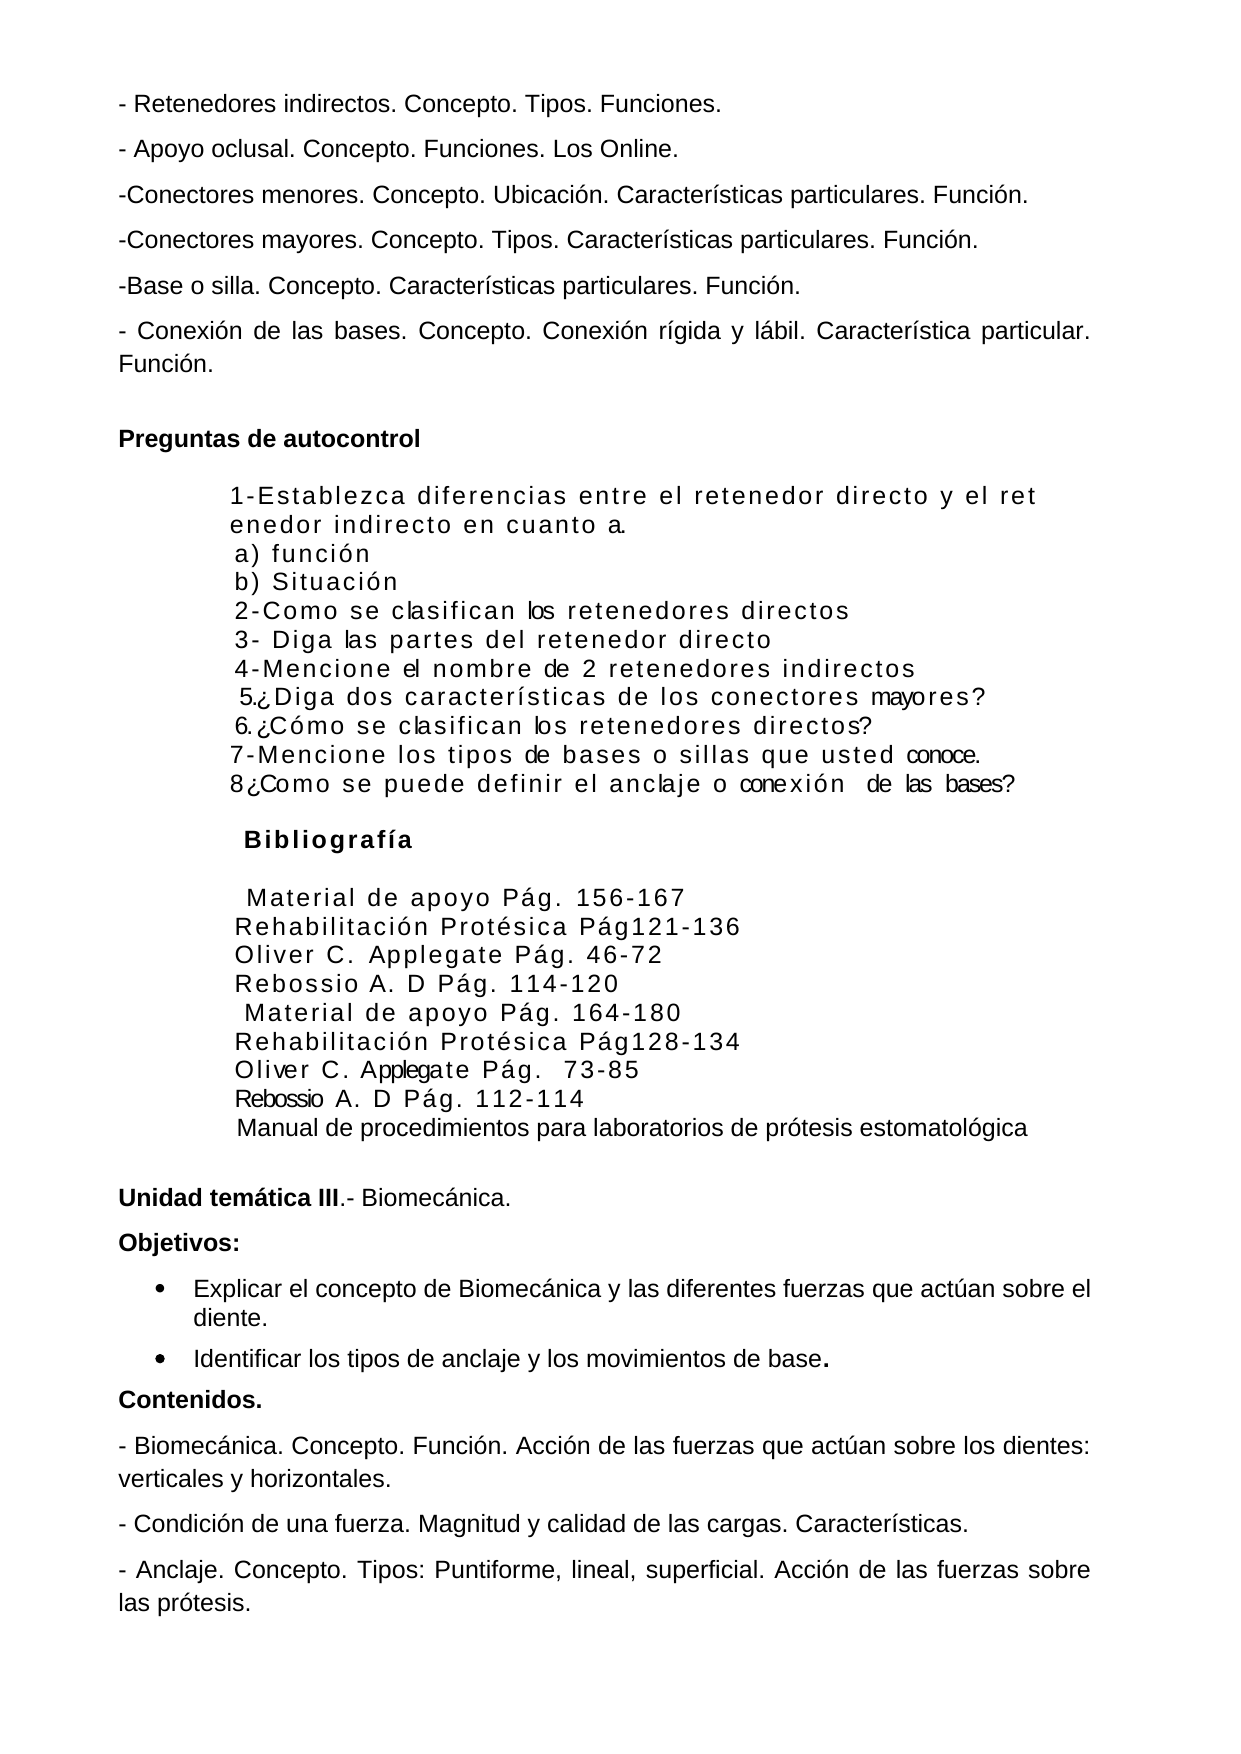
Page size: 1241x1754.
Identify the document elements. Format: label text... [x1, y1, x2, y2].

text Contenidos. [118, 1385, 1093, 1414]
list Identificar los tipos de anclaje y los movimientos de base. [156, 1344, 1093, 1373]
text Objetivos: [118, 1228, 1093, 1257]
text - Retenedores indirectos. Concepto. Tipos. Funciones. [118, 89, 1093, 117]
text 1 - E s t a b l e z c a d i f e r e n c i a s e n t r e e l r e t e n e d o r d i r e c t o y e l r e t e n e d o r i n d i r e c t o e n c u a n t o a. a ) f u n c i ó n b ) S i t u a c i ó n 2 - C o m o s e c la s i f i c a n los r e t e n e d o r e s d i r e c t o s 3 - D i g a la s p a r t e s d e l r e t e n e d o r d i r e c t o 4 - M e n c i o n e el n o m b r e de 2 r e t e n e d o r e s i n d i r e c t o s 5.¿ D i g a d o s c a r a c t e r í s t i c a s d e l o s c o n e c t o r e s mayo r e s ? 6. ¿C ó m o s e c la s i f i c a n lo s r e t e n e d o r e s d i r e c t o s? 7 - M e n c i o n e l o s t i p o s de b a s e s o s i l l a s q u e u s t e d conoce. 8 ¿Co m o s e p u e d e d e f i n i r e l a n c la j e o cone x i ó n de las bases? [229, 481, 1036, 825]
text M a t e r i a l d e a p o y o P á g . 1 5 6 - 1 6 7 R e h a b i l i t a c i ó n P r o t é s i c a P á g 1 2 1 - 1 3 6 O l i v e r C . A p p l e g a t e P á g . 4 6 - 7 2 R e b o s s i o A . D P á g . 1 1 4 - 1 2 0 M a t e r i a l d e a p o y o P á g . 1 6 4 - 1 8 0 R e h a b i l i t a c i ó n P r o t é s i c a P á g 1 2 8 - 1 3 4 O l i ve r C . A pplega t e P á g . 7 3 - 8 5 Rebossio A . D P á g . 1 1 2 - 1 1 4 Manual de procedimientos para laboratorios de prótesis estomatológica [229, 854, 1036, 1142]
list Explicar el concepto de Biomecánica y las diferentes fuerzas que actúan sobre el diente. [156, 1274, 1093, 1331]
text -Conectores mayores. Concepto. Tipos. Características particulares. Función. [118, 225, 1093, 254]
text B i b l i o g r a f í a [229, 825, 1036, 854]
text - Condición de una fuerza. Magnitud y calidad de las cargas. Características. [118, 1509, 1093, 1538]
text - Anclaje. Concepto. Tipos: Puntiforme, lineal, superficial. Acción de las fuerzas sobre las prótesis. [118, 1555, 1093, 1617]
text -Conectores menores. Concepto. Ubicación. Características particulares. Función. [118, 180, 1093, 208]
text - Conexión de las bases. Concepto. Conexión rígida y lábil. Característica particular. Función. [118, 316, 1093, 378]
text - Biomecánica. Concepto. Función. Acción de las fuerzas que actúan sobre los dientes: verticales y horizontales. [118, 1431, 1093, 1493]
text - Apoyo oclusal. Concepto. Funciones. Los Online. [118, 134, 1093, 163]
text Preguntas de autocontrol [118, 423, 1093, 452]
text -Base o silla. Concepto. Características particulares. Función. [118, 271, 1093, 299]
text Unidad temática III.- Biomecánica. [118, 1183, 1093, 1212]
